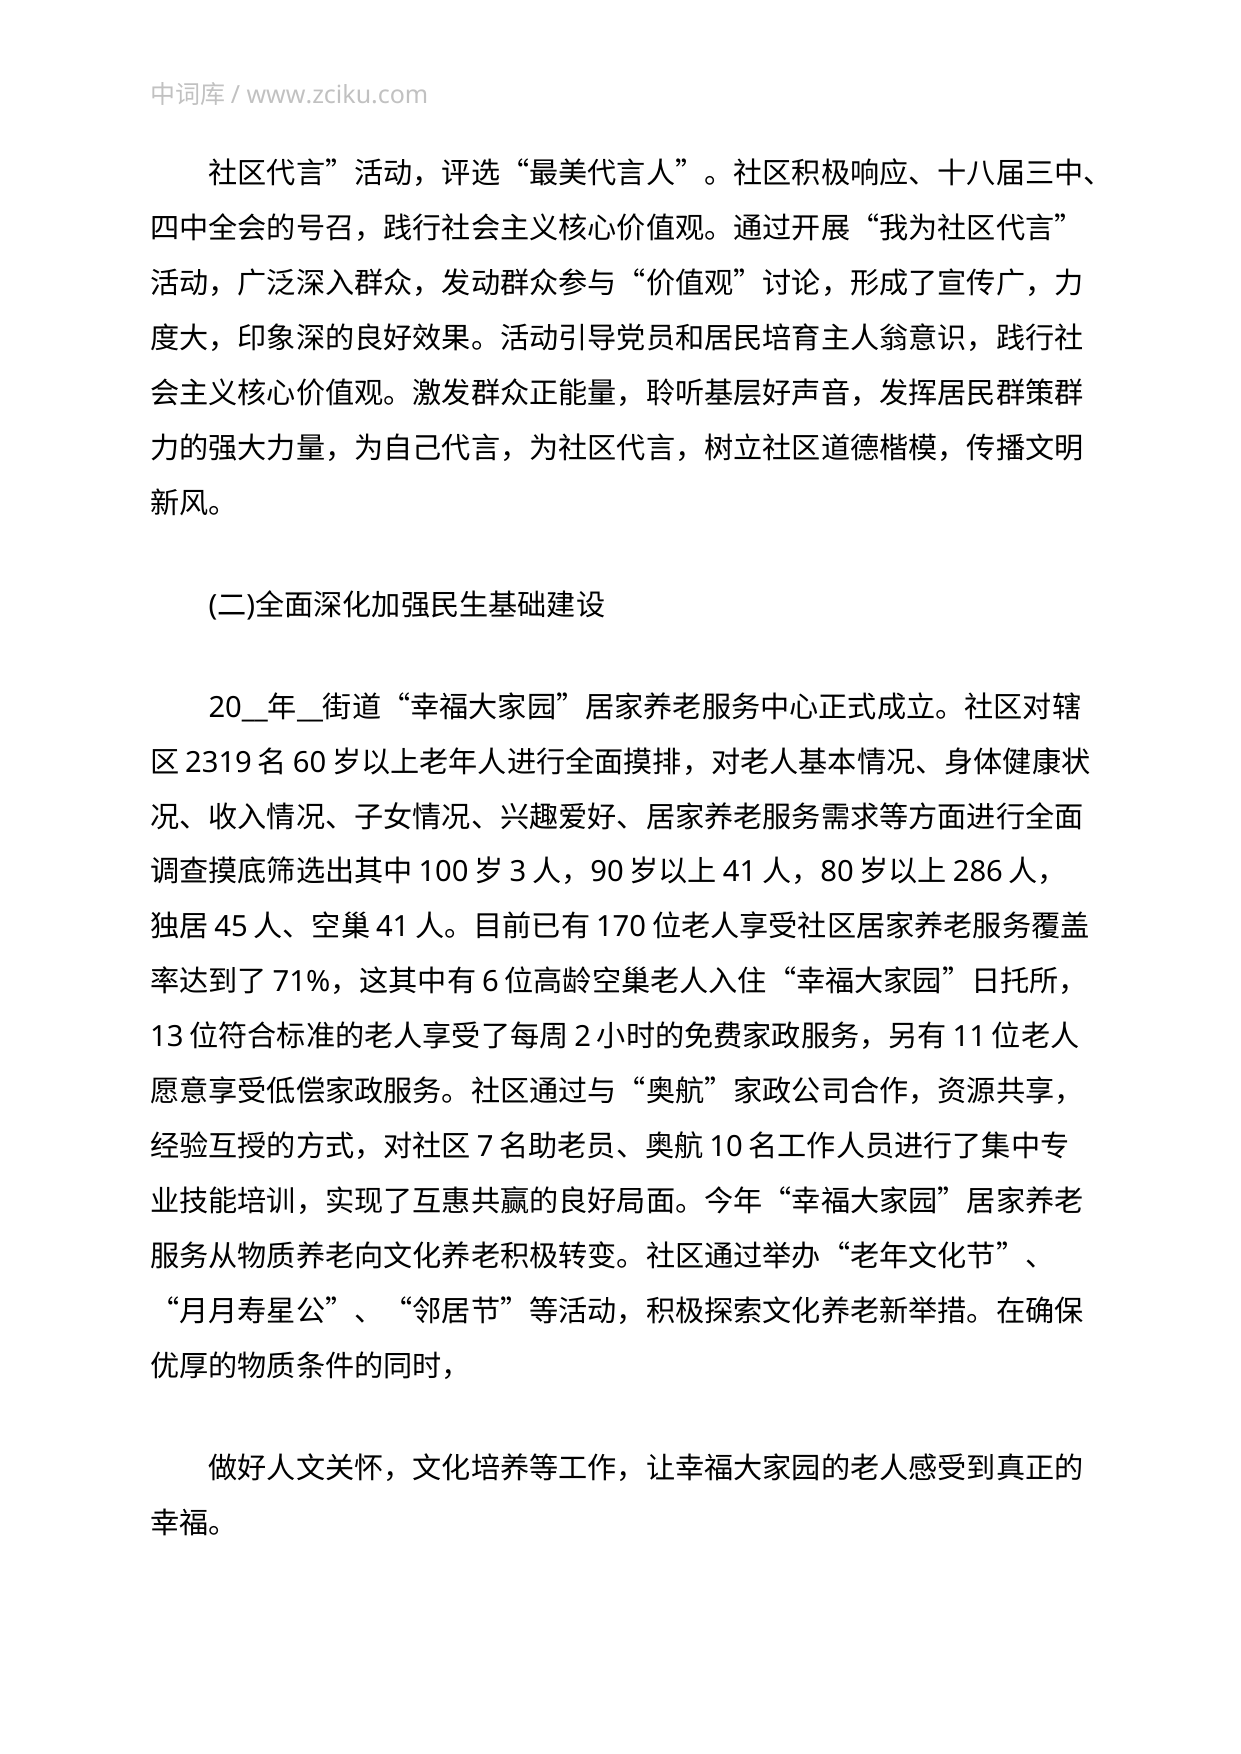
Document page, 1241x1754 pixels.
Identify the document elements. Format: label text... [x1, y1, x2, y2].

text 20__年__街道“幸福大家园”居家养老服务中心正式成立。社区对辖区2319名60岁以上老年人进行全面摸排，对老人基本情况、身体健康状况、收入情况、子女情况、兴趣爱好、居家养老服务需求等方面进行全面调查摸底筛选出其中100岁3人，90岁以上41人，80岁以上286人，独居45人、空巢41人。目前已有170位老人享受社区居家养老服务覆盖率达到了71%，这其中有6位高龄空巢老人入住“幸福大家园”日托所，13位符合标准的老人享受了每周2小时的免费家政服务，另有11位老人愿意享受低偿家政服务。社区通过与“奥航”家政公司合作，资源共享，经验互授的方式，对社区7名助老员、奥航10名工作人员进行了集中专业技能培训，实现了互惠共赢的良好局面。今年“幸福大家园”居家养老服务从物质养老向文化养老积极转变。社区通过举办“老年文化节”、“月月寿星公”、“邻居节”等活动，积极探索文化养老新举措。在确保优厚的物质条件的同时， [150, 683, 1090, 1385]
text 做好人文关怀，文化培养等工作，让幸福大家园的老人感受到真正的幸福。 [150, 1444, 1090, 1542]
text 社区代言”活动，评选“最美代言人”。社区积极响应、十八届三中、四中全会的号召，践行社会主义核心价值观。通过开展“我为社区代言”活动，广泛深入群众，发动群众参与“价值观”讨论，形成了宣传广，力度大，印象深的良好效果。活动引导党员和居民培育主人翁意识，践行社会主义核心价值观。激发群众正能量，聆听基层好声音，发挥居民群策群力的强大力量，为自己代言，为社区代言，树立社区道德楷模，传播文明新风。 [150, 150, 1090, 522]
text (二)全面深化加强民生基础建设 [150, 581, 1090, 623]
